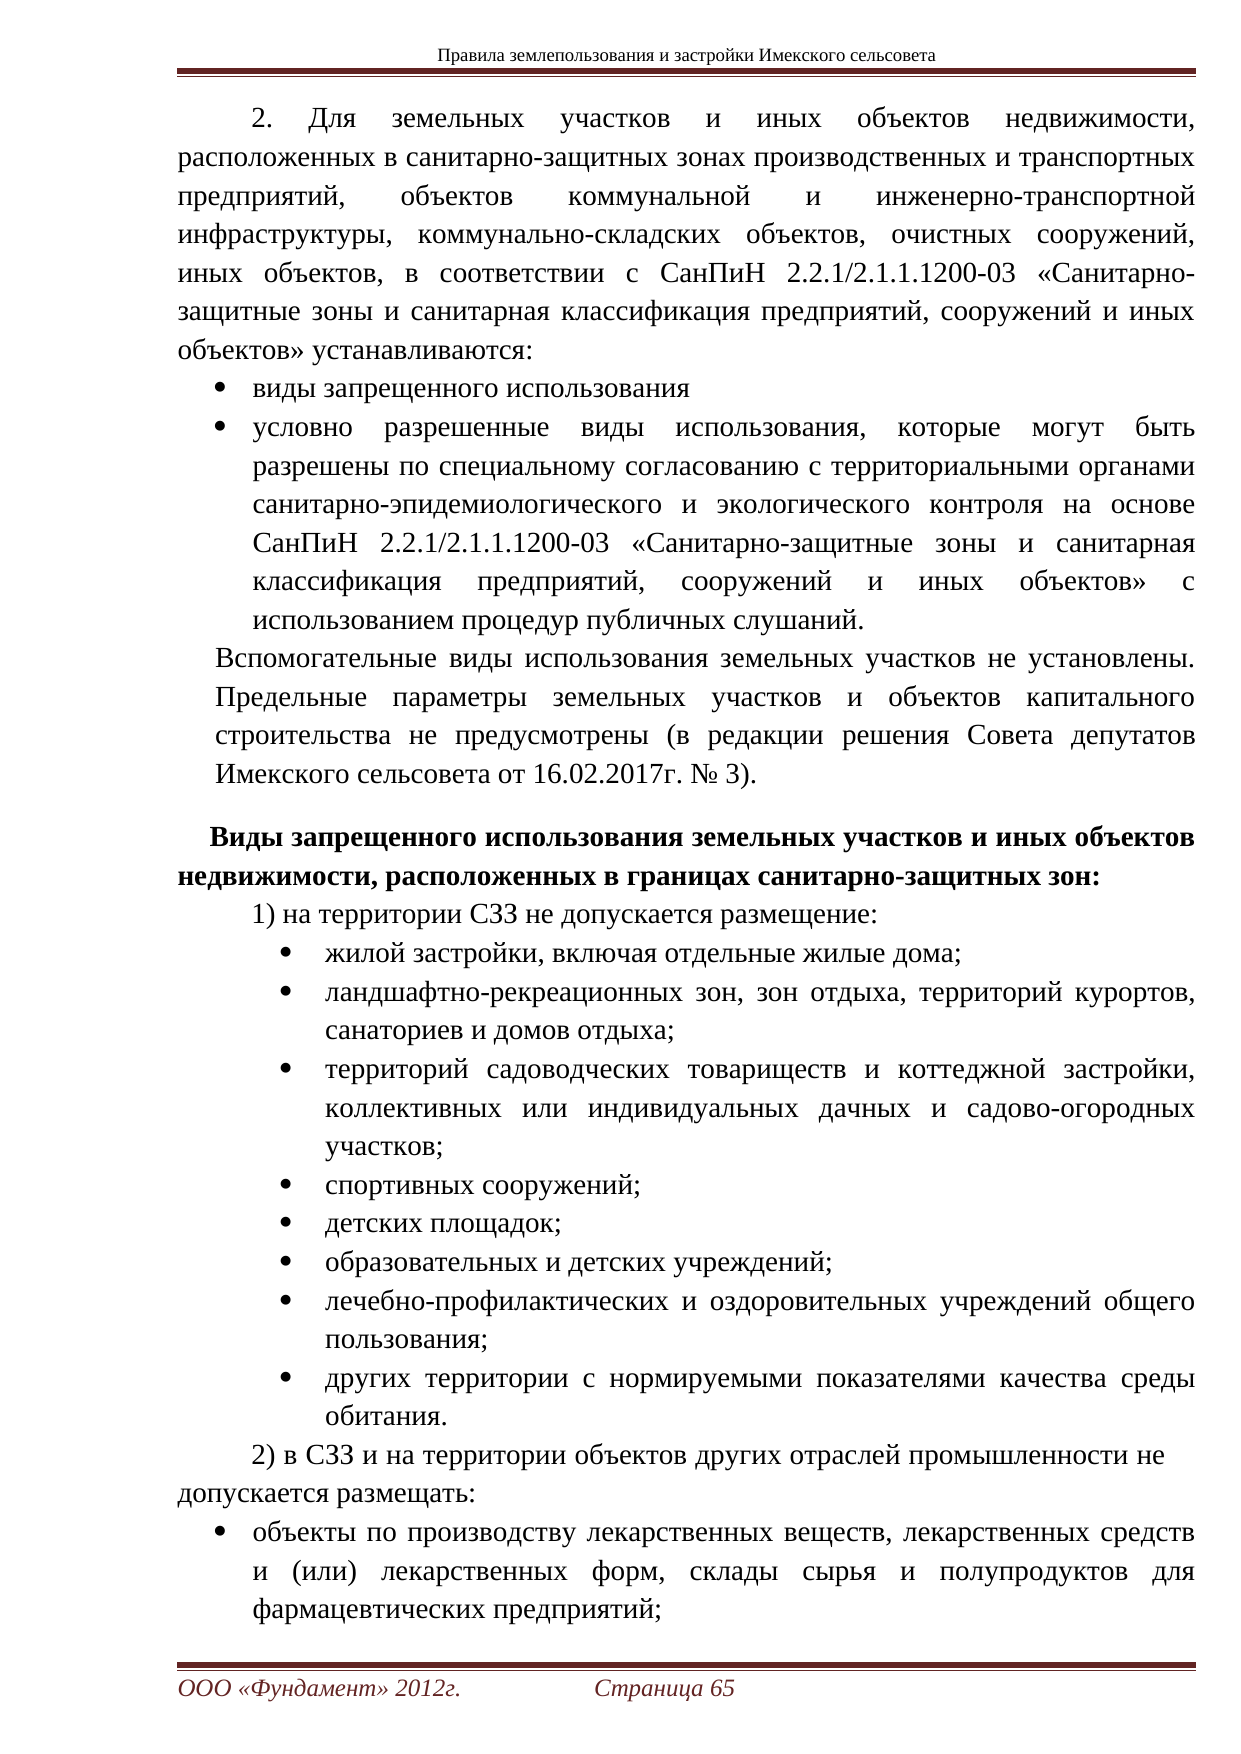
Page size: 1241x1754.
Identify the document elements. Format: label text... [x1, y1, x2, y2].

text 2. Для земельных участков и иных объектов недвижимости, расположенных в санитарно-защитных зонах производственных и транспортных предприятий, объектов коммунальной и инженерно-транспортной инфраструктуры, коммунально-складских объектов, очистных сооружений, иных объектов, в соответствии с СанПиН 2.2.1/2.1.1.1200-03 «Санитарно-защитные зоны и санитарная классификация предприятий, сооружений и иных объектов» устанавливаются: [177, 101, 1196, 365]
list других территории с нормируемыми показателями качества среды обитания. [281, 1360, 1196, 1432]
list спортивных сооружений; [281, 1167, 1196, 1200]
list жилой застройки, включая отдельные жилые дома; [281, 935, 1196, 969]
text Вспомогательные виды использования земельных участков не установлены. Предельные параметры земельных участков и объектов капитального строительства не предусмотрены (в редакции решения Совета депутатов Имекского сельсовета от 16.02.2017г. № 3). [215, 640, 1196, 789]
list виды запрещенного использования [215, 370, 1196, 404]
list условно разрешенные виды использования, которые могут быть разрешены по специальному согласованию с территориальными органами санитарно-эпидемиологического и экологического контроля на основе СанПиН 2.2.1/2.1.1.1200-03 «Санитарно-защитные зоны и санитарная классификация предприятий, сооружений и иных объектов» с использованием процедур публичных слушаний. [215, 409, 1196, 635]
list территорий садоводческих товариществ и коттеджной застройки, коллективных или индивидуальных дачных и садово-огородных участков; [281, 1051, 1196, 1162]
list объекты по производству лекарственных веществ, лекарственных средств и (или) лекарственных форм, склады сырья и полупродуктов для фармацевтических предприятий; [215, 1514, 1196, 1625]
text Виды запрещенного использования земельных участков и иных объектов недвижимости, расположенных в границах санитарно-защитных зон: [177, 819, 1196, 892]
list лечебно-профилактических и оздоровительных учреждений общего пользования; [281, 1283, 1196, 1355]
text 1) на территории СЗЗ не допускается размещение: [177, 897, 1196, 930]
list ландшафтно-рекреационных зон, зон отдыха, территорий курортов, санаториев и домов отдыха; [281, 974, 1196, 1046]
text 2) в СЗЗ и на территории объектов других отраслей промышленности не допускается размещать: [177, 1437, 1196, 1509]
list образовательных и детских учреждений; [281, 1244, 1196, 1278]
list детских площадок; [281, 1205, 1196, 1239]
